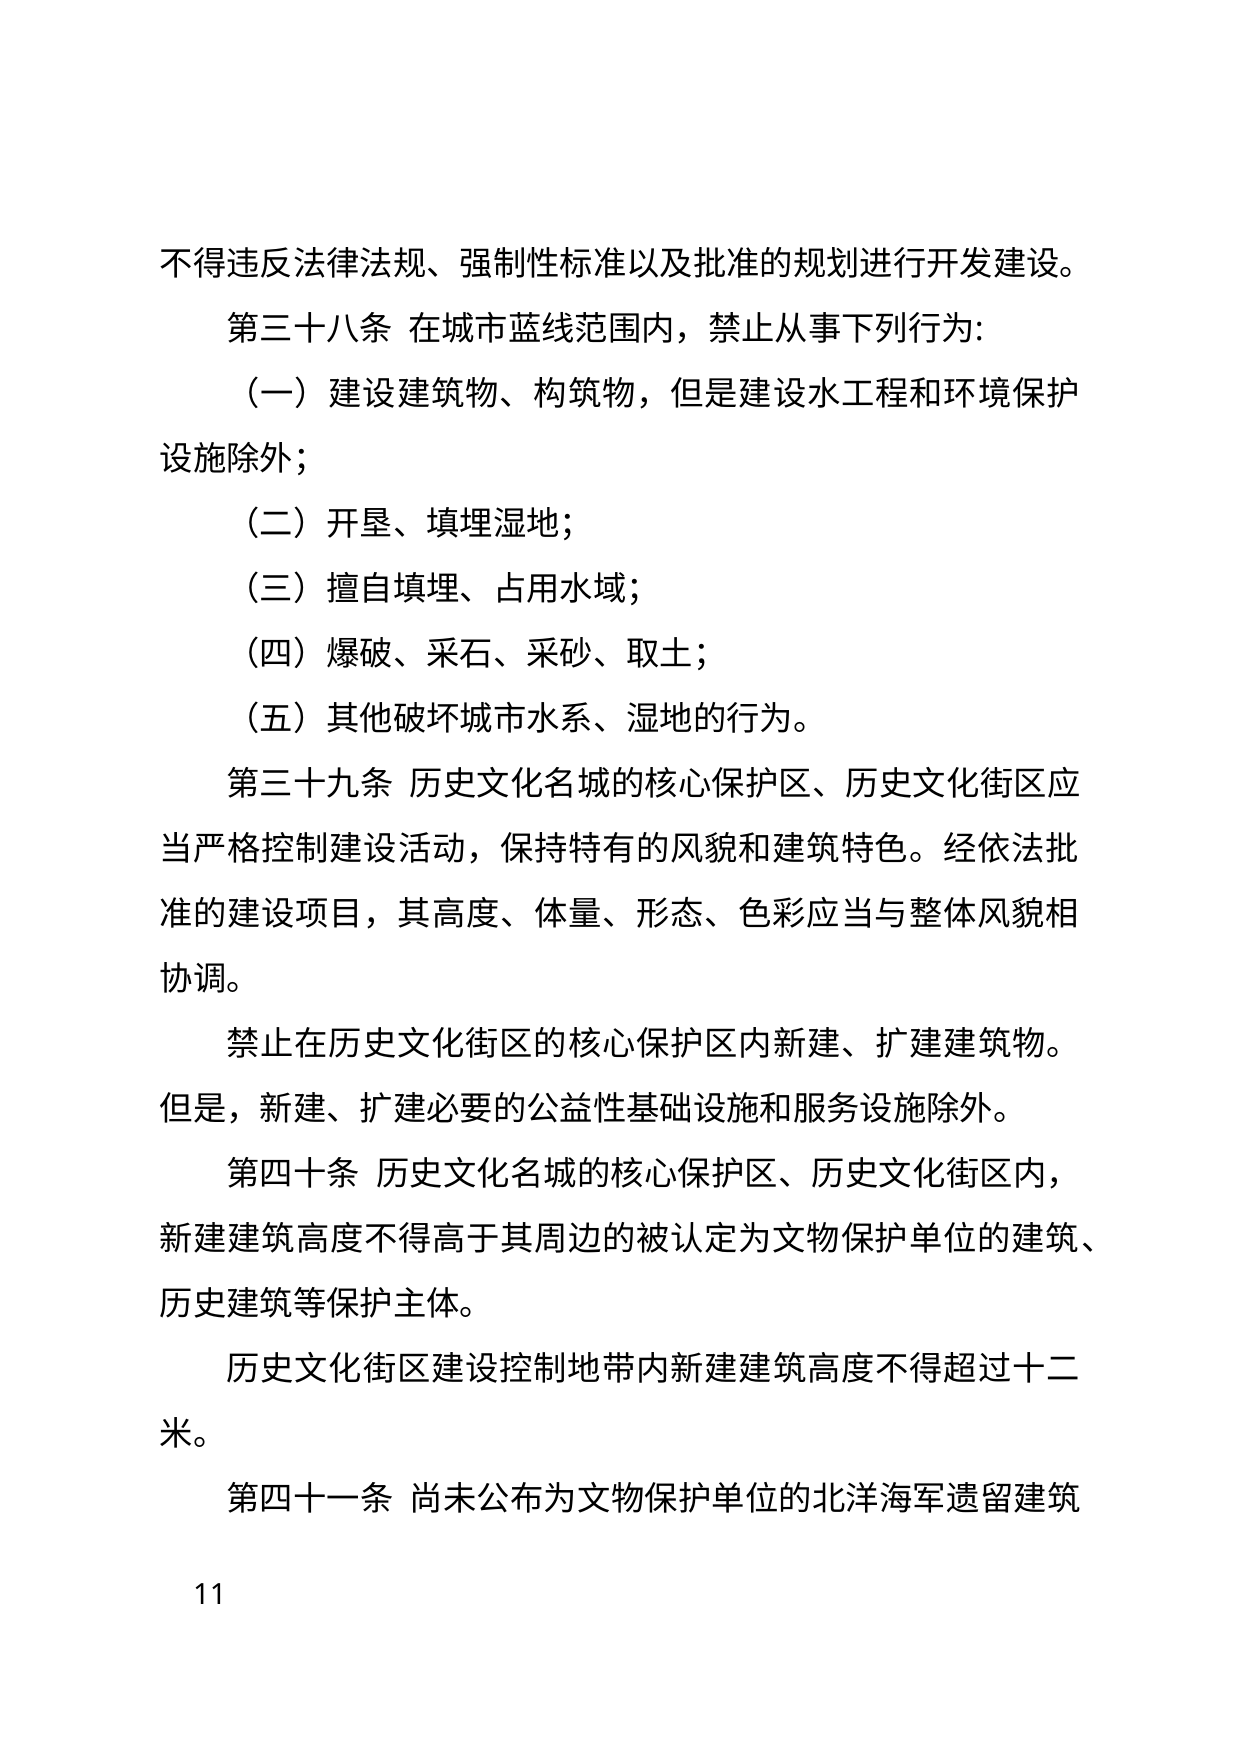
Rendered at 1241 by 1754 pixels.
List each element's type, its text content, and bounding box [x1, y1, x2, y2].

text （三）擅自填埋、占用水域； [159, 553, 1081, 618]
text 第三十八条 在城市蓝线范围内，禁止从事下列行为: [159, 293, 1081, 358]
text 第四十条 历史文化名城的核心保护区、历史文化街区内，新建建筑高度不得高于其周边的被认定为文物保护单位的建筑、历史建筑等保护主体。 [159, 1138, 1081, 1333]
text 第三十九条 历史文化名城的核心保护区、历史文化街区应当严格控制建设活动，保持特有的风貌和建筑特色。经依法批准的建设项目，其高度、体量、形态、色彩应当与整体风貌相协调。 [159, 748, 1081, 1008]
text （四）爆破、采石、采砂、取土； [159, 618, 1081, 683]
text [159, 228, 1081, 293]
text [159, 1463, 1081, 1528]
text （二）开垦、填埋湿地； [159, 488, 1081, 553]
text 历史文化街区建设控制地带内新建建筑高度不得超过十二米。 [159, 1333, 1081, 1463]
text 禁止在历史文化街区的核心保护区内新建、扩建建筑物。但是，新建、扩建必要的公益性基础设施和服务设施除外。 [159, 1008, 1081, 1138]
text （一）建设建筑物、构筑物，但是建设水工程和环境保护设施除外； [159, 358, 1081, 488]
text （五）其他破坏城市水系、湿地的行为。 [159, 683, 1081, 748]
